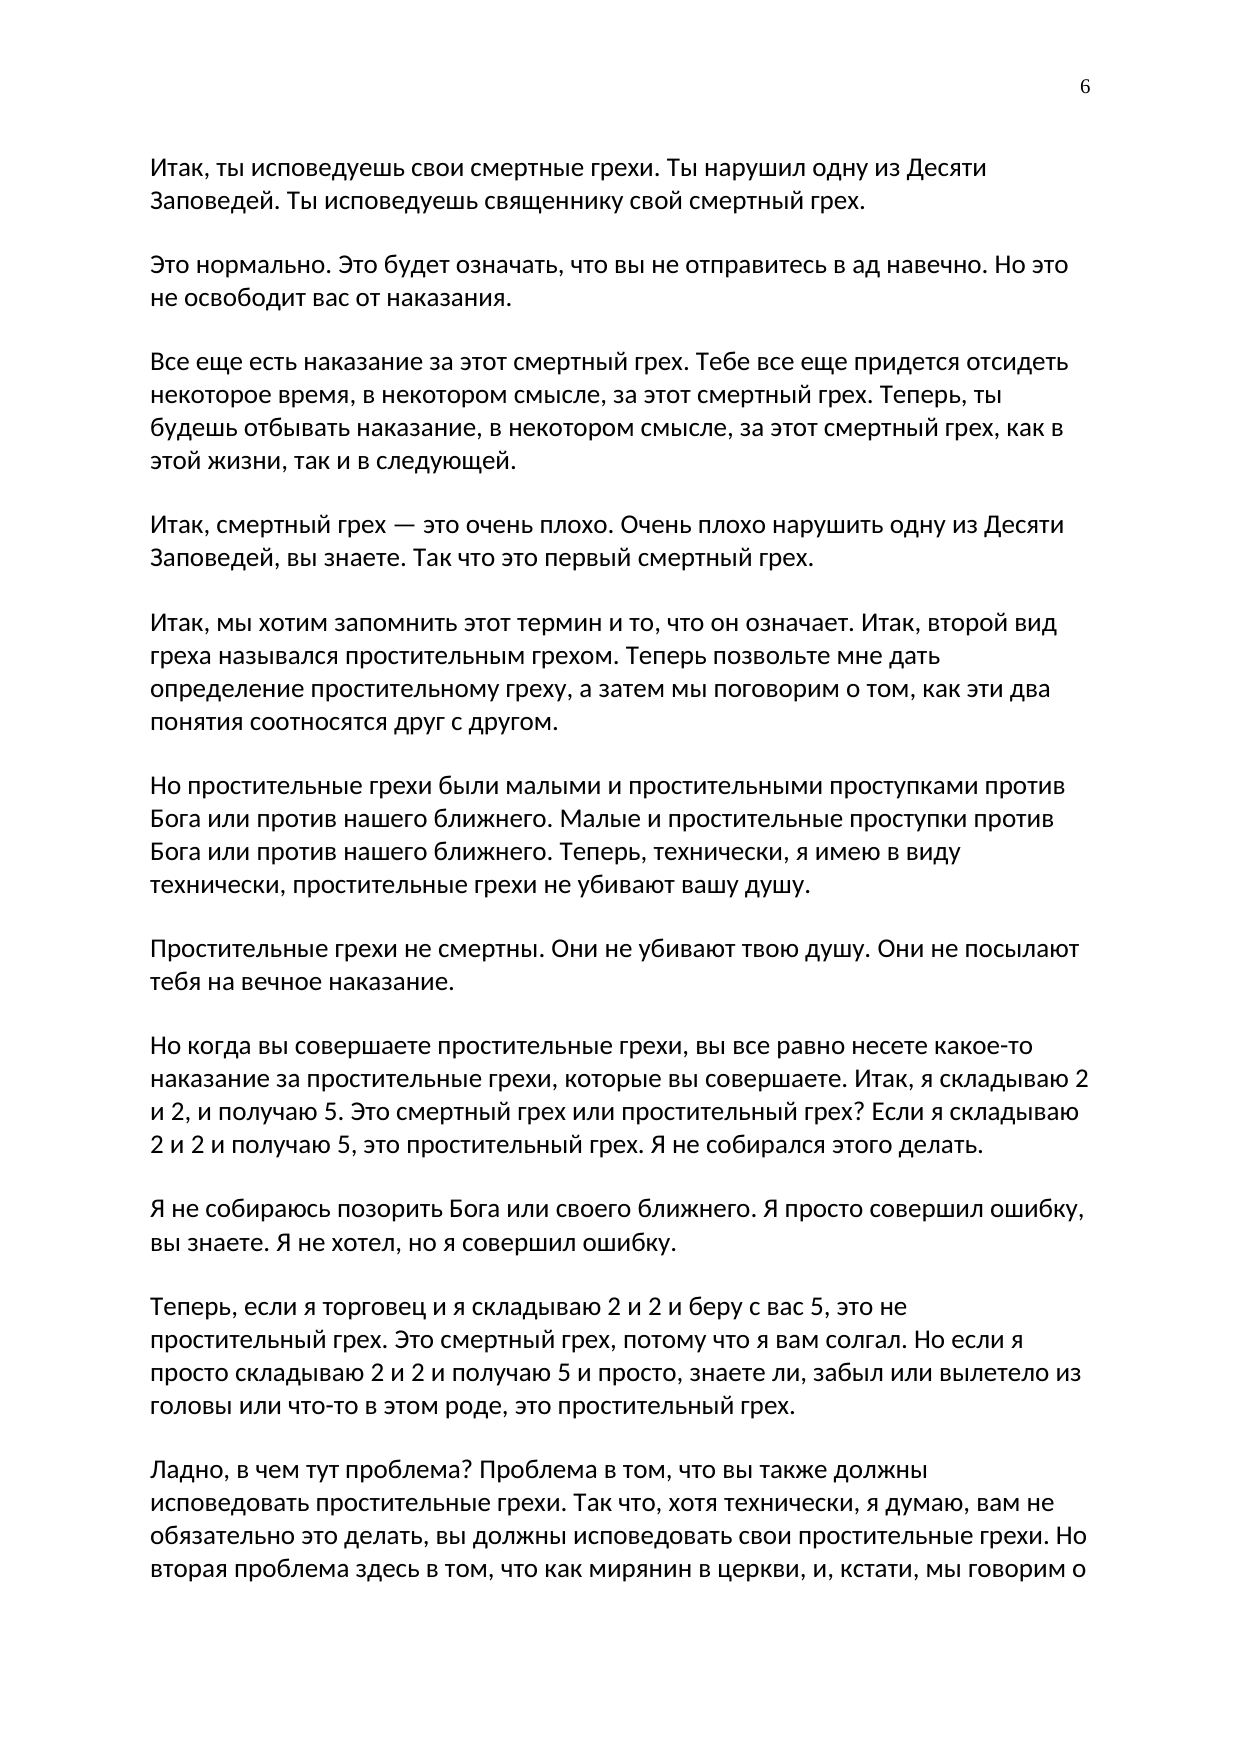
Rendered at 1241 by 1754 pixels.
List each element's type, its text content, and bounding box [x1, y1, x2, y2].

text Простительные грехи не смертны. Они не убивают твою душу. Они не посылают тебя на вечное наказание. [150, 931, 1090, 997]
text Все еще есть наказание за этот смертный грех. Тебе все еще придется отсидеть некоторое время, в некотором смысле, за этот смертный грех. Теперь, ты будешь отбывать наказание, в некотором смысле, за этот смертный грех, как в этой жизни, так и в следующей. [150, 344, 1090, 476]
text Но простительные грехи были малыми и простительными проступками против Бога или против нашего ближнего. Малые и простительные проступки против Бога или против нашего ближнего. Теперь, технически, я имею в виду технически, простительные грехи не убивают вашу душу. [150, 768, 1090, 900]
text Я не собираюсь позорить Бога или своего ближнего. Я просто совершил ошибку, вы знаете. Я не хотел, но я совершил ошибку. [150, 1192, 1090, 1258]
text Итак, смертный грех — это очень плохо. Очень плохо нарушить одну из Десяти Заповедей, вы знаете. Так что это первый смертный грех. [150, 508, 1090, 574]
text Теперь, если я торговец и я складываю 2 и 2 и беру с вас 5, это не простительный грех. Это смертный грех, потому что я вам солгал. Но если я просто складываю 2 и 2 и получаю 5 и просто, знаете ли, забыл или вылетело из головы или что-то в этом роде, это простительный грех. [150, 1289, 1090, 1421]
text Но когда вы совершаете простительные грехи, вы все равно несете какое-то наказание за простительные грехи, которые вы совершаете. Итак, я складываю 2 и 2, и получаю 5. Это смертный грех или простительный грех? Если я складываю 2 и 2 и получаю 5, это простительный грех. Я не собирался этого делать. [150, 1028, 1090, 1161]
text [150, 1452, 1090, 1584]
text Итак, мы хотим запомнить этот термин и то, что он означает. Итак, второй вид греха назывался простительным грехом. Теперь позвольте мне дать определение простительному греху, а затем мы поговорим о том, как эти два понятия соотносятся друг с другом. [150, 605, 1090, 737]
text Итак, ты исповедуешь свои смертные грехи. Ты нарушил одну из Десяти Заповедей. Ты исповедуешь священнику свой смертный грех. [150, 150, 1090, 216]
text Это нормально. Это будет означать, что вы не отправитесь в ад навечно. Но это не освободит вас от наказания. [150, 247, 1090, 313]
